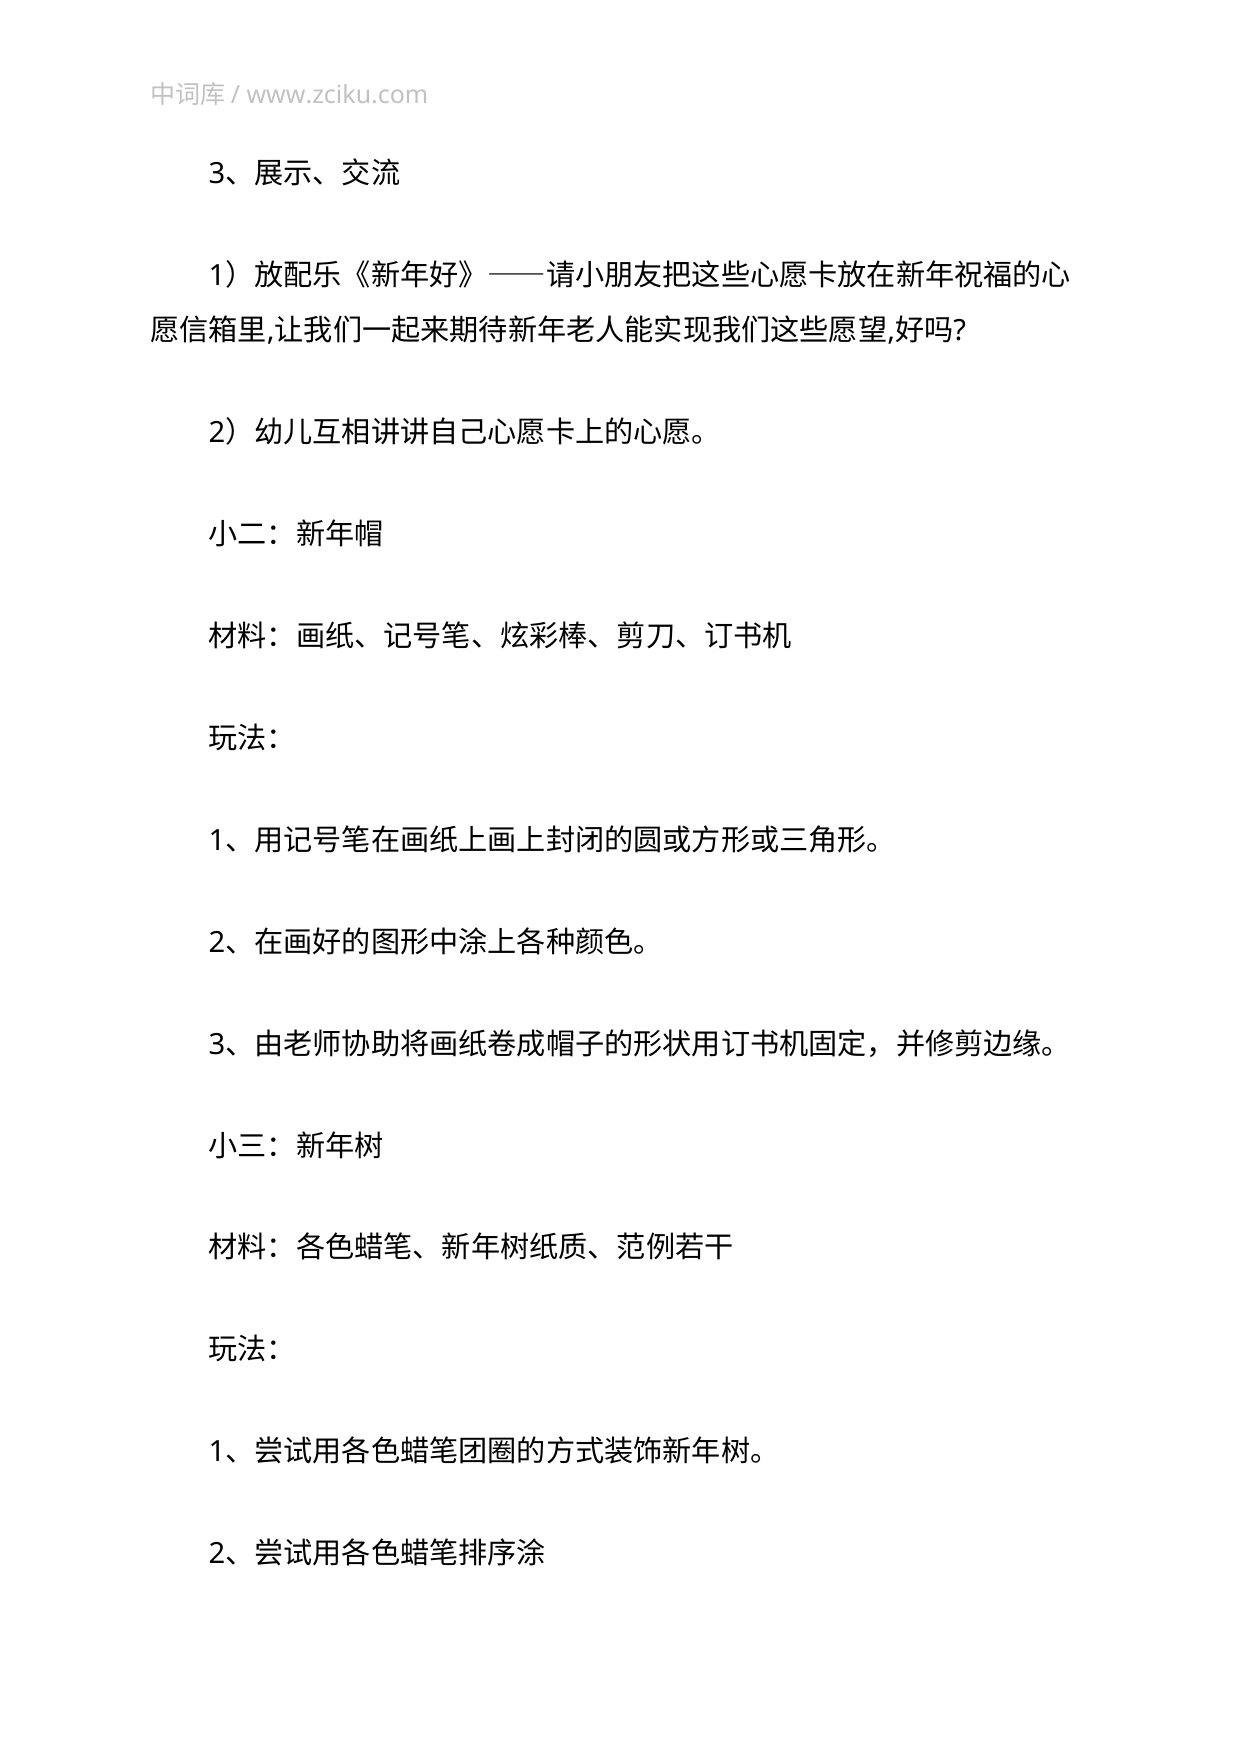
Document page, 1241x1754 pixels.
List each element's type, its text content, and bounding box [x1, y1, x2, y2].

text 1）放配乐《新年好》——请小朋友把这些心愿卡放在新年祝福的心愿信箱里,让我们一起来期待新年老人能实现我们这些愿望,好吗? [150, 252, 1090, 349]
text 2）幼儿互相讲讲自己心愿卡上的心愿。 [150, 409, 1090, 451]
text 3、由老师协助将画纸卷成帽子的形状用订书机固定，并修剪边缘。 [150, 1020, 1090, 1063]
text 小三：新年树 [150, 1122, 1090, 1164]
text 材料：各色蜡笔、新年树纸质、范例若干 [150, 1224, 1090, 1266]
text 玩法： [150, 714, 1090, 757]
text 2、尝试用各色蜡笔排序涂 [150, 1529, 1090, 1572]
text 玩法： [150, 1326, 1090, 1368]
text 2、在画好的图形中涂上各种颜色。 [150, 918, 1090, 961]
text 3、展示、交流 [150, 150, 1090, 192]
text 材料：画纸、记号笔、炫彩棒、剪刀、订书机 [150, 613, 1090, 655]
text 1、用记号笔在画纸上画上封闭的圆或方形或三角形。 [150, 816, 1090, 859]
text 小二：新年帽 [150, 511, 1090, 553]
text 1、尝试用各色蜡笔团圈的方式装饰新年树。 [150, 1427, 1090, 1470]
